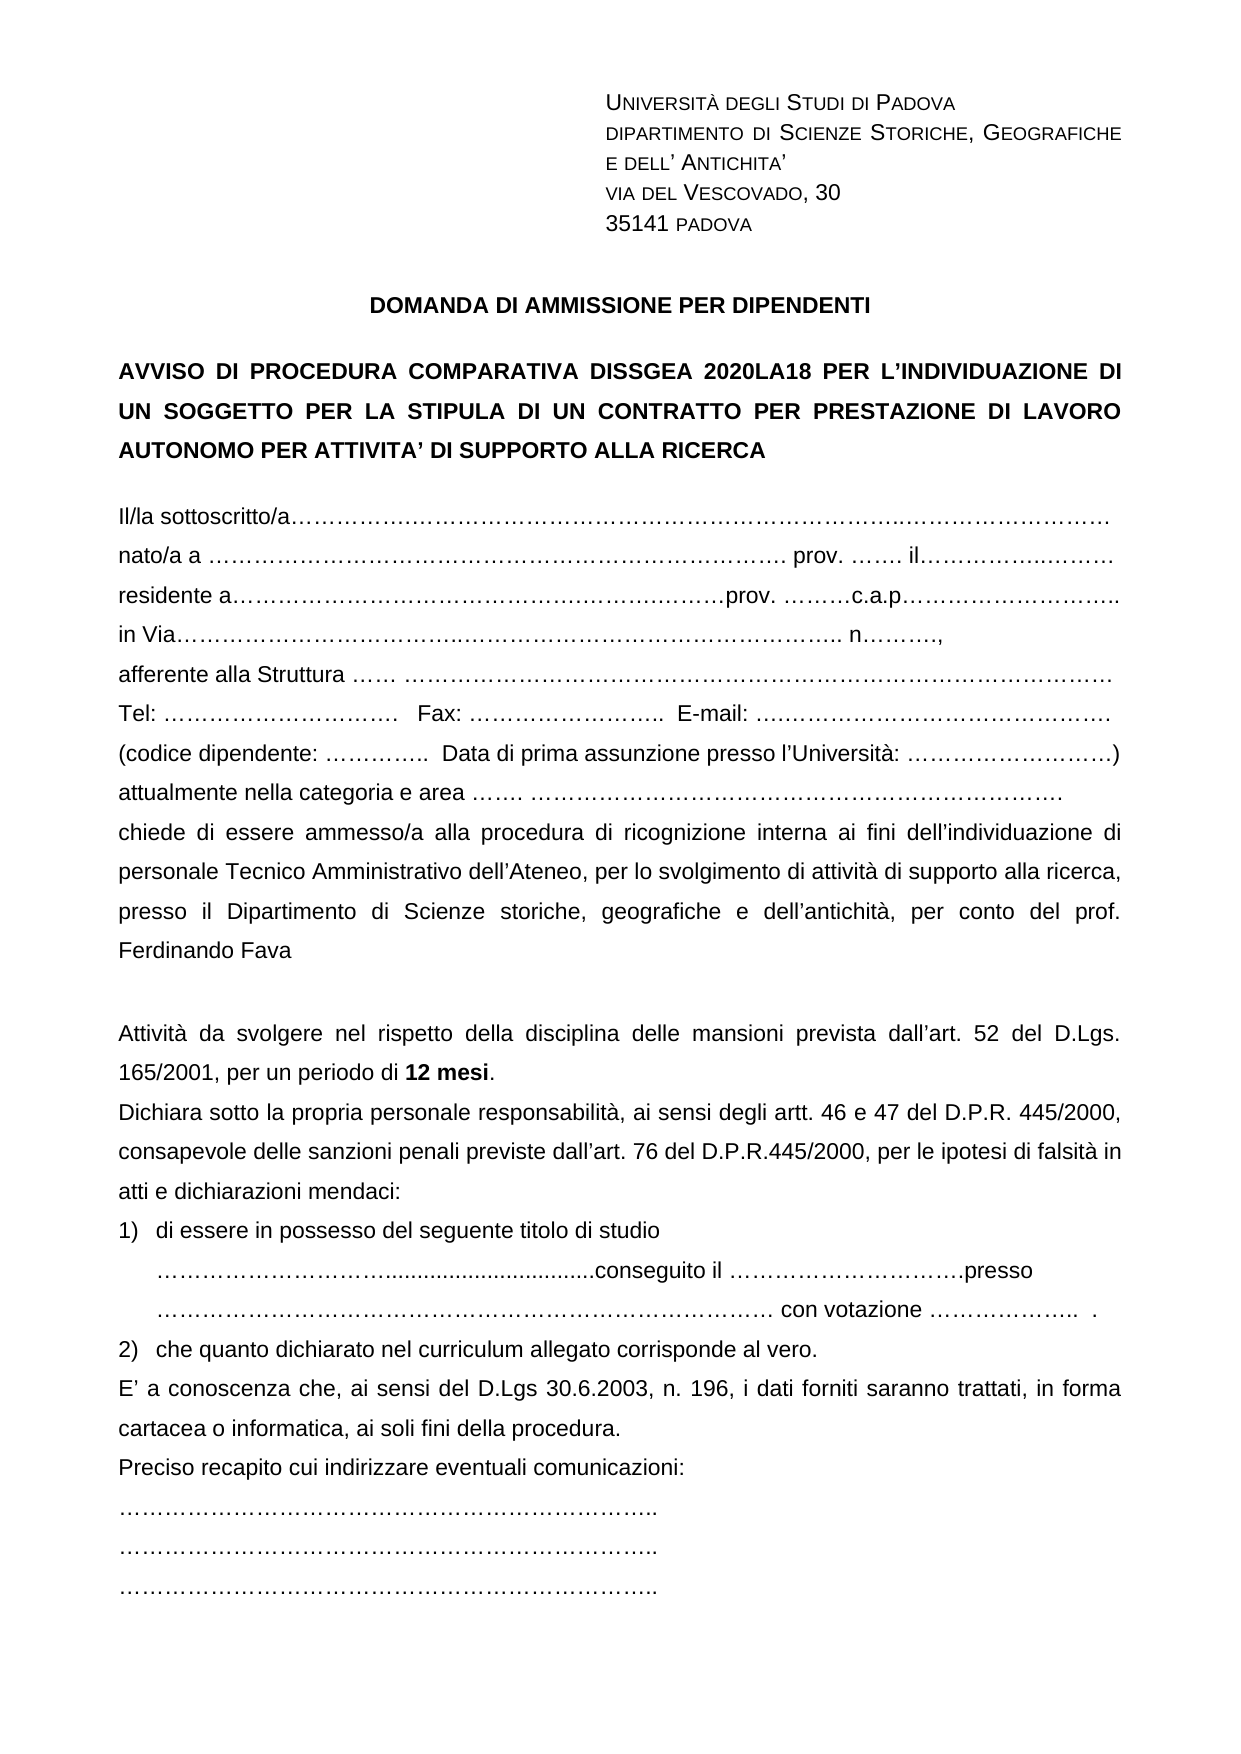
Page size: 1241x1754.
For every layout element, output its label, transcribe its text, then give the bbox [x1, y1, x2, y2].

text residente a……………………………………….……….………prov. ………c.a.p……………………….. in Via………………………………..………………………………………….. n………., [118, 582, 1122, 648]
text Dichiara sotto la propria personale responsabilità, ai sensi degli artt. 46 e 47 del D.P.R. 445/2000, consapevole delle sanzioni penali previste dall’art. 76 del D.P.R.445/2000, per le ipotesi di falsità in atti e dichiarazioni mendaci: [118, 1099, 1122, 1204]
list di essere in possesso del seguente titolo di studio ………………………….................................conseguito il ………………………….presso ……………………………………………………………………… con votazione ……………….. . [118, 1217, 1122, 1323]
text …………………………………………………………….. [118, 1494, 1122, 1520]
text Il/la sottoscritto/a…………….………………………………………………………..……………………… [118, 503, 1122, 529]
text 35141 padova [605, 209, 1122, 236]
text …………………………………………………………….. [118, 1533, 1122, 1559]
text via del Vescovado, 30 [605, 179, 1122, 206]
text …………………………………………………………….. [118, 1573, 1122, 1599]
text AVVISO DI PROCEDURA COMPARATIVA DISSGEA 2020LA18 PER L’INDIVIDUAZIONE DI UN SOGGETTO PER LA STIPULA DI UN CONTRATTO PER PRESTAZIONE DI LAVORO AUTONOMO PER ATTIVITA’ DI SUPPORTO ALLA RICERCA [118, 358, 1122, 463]
text Preciso recapito cui indirizzare eventuali comunicazioni: [118, 1454, 1122, 1481]
text afferente alla Struttura …… ………………………………………………………………………………… [118, 661, 1122, 687]
text Università degli Studi di Padova [605, 89, 1122, 115]
text Tel: …………………………. Fax: …………………….. E-mail: ….……………………………………. [118, 700, 1122, 727]
text chiede di essere ammesso/a alla procedura di ricognizione interna ai fini dell’individuazione di personale Tecnico Amministrativo dell’Ateneo, per lo svolgimento di attività di supporto alla ricerca, presso il Dipartimento di Scienze storiche, geografiche e dell’antichità, per conto del prof. Ferdinando Fava [118, 819, 1122, 964]
text E’ a conoscenza che, ai sensi del D.Lgs 30.6.2003, n. 196, i dati forniti saranno trattati, in forma cartacea o informatica, ai soli fini della procedura. [118, 1375, 1122, 1441]
text nato/a a …………………………………………………………………. prov. ……. il……………..……… [118, 542, 1122, 569]
text DOMANDA DI AMMISSIONE PER DIPENDENTI [118, 292, 1122, 319]
list che quanto dichiarato nel curriculum allegato corrisponde al vero. [118, 1336, 1122, 1362]
text dipartimento di Scienze Storiche, Geografiche e dell’ Antichita’ [605, 119, 1122, 175]
text (codice dipendente: ………….. Data di prima assunzione presso l’Università: ………………………) attualmente nella categoria e area ……. ……………………………………………………………. [118, 740, 1122, 806]
text Attività da svolgere nel rispetto della disciplina delle mansioni prevista dall’art. 52 del D.Lgs. 165/2001, per un periodo di 12 mesi. [118, 1020, 1122, 1086]
